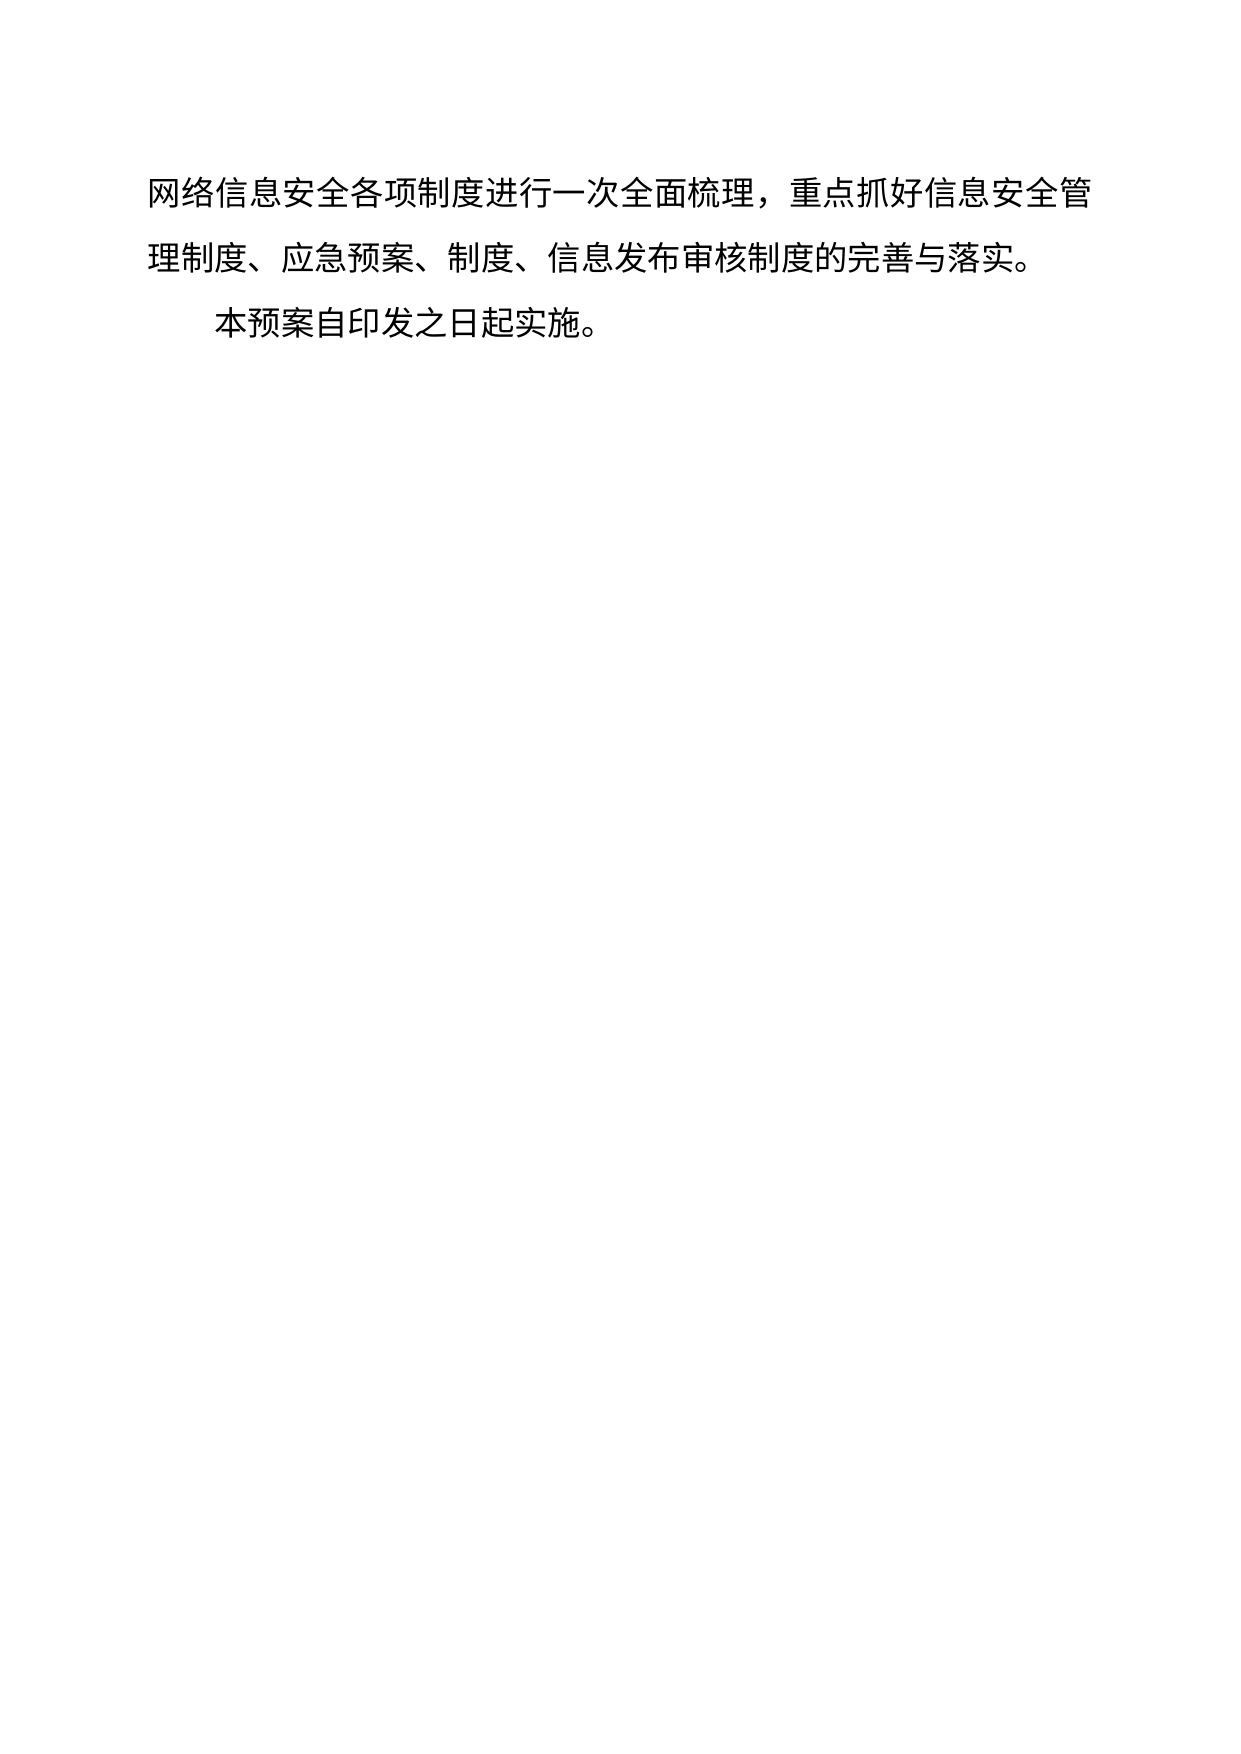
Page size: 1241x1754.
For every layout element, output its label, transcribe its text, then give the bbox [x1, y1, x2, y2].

list 本预案自印发之日起实施。 [148, 289, 1093, 354]
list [148, 159, 1093, 289]
